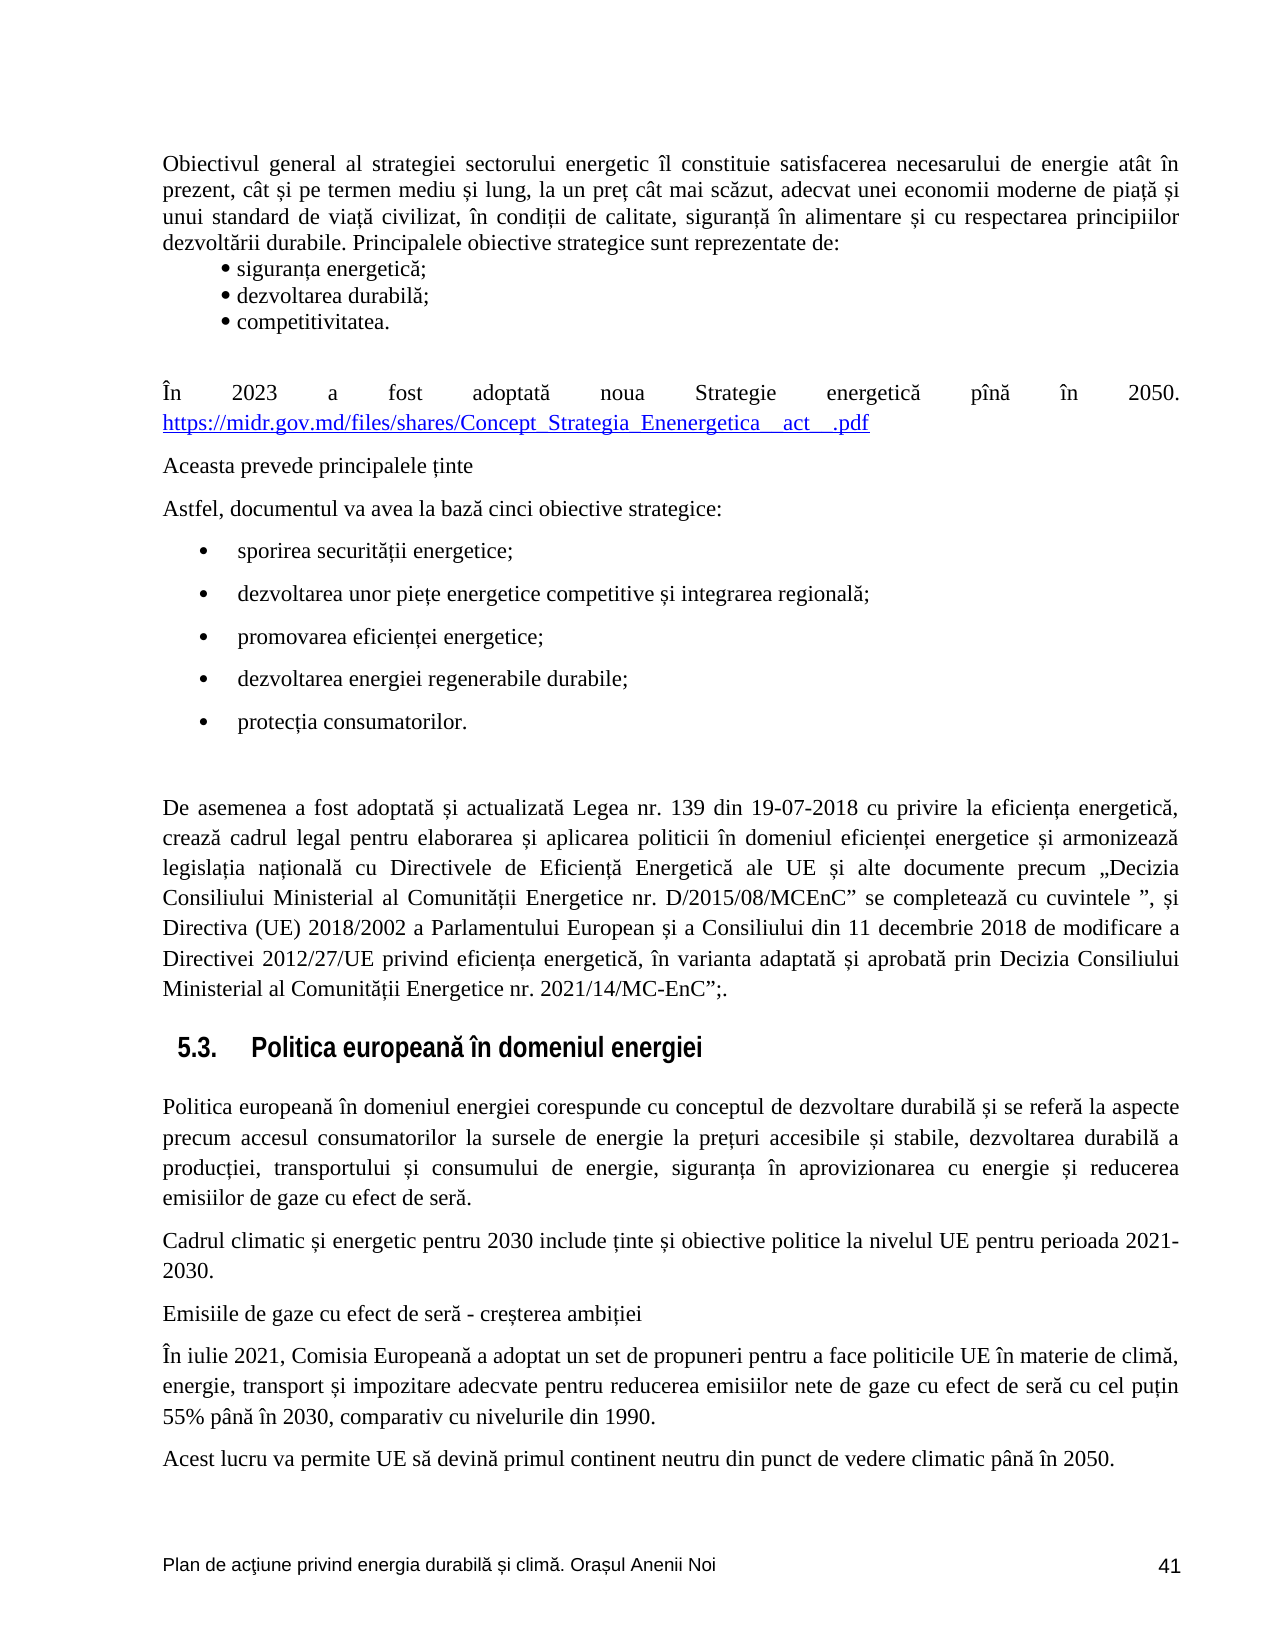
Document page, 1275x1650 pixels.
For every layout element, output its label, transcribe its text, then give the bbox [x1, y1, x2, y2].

text Astfel, documentul va avea la bază cinci obiective strategice: [162, 494, 1181, 521]
text Acest lucru va permite UE să devină primul continent neutru din punct de vedere climatic până în 2050. [162, 1446, 1181, 1472]
list protecția consumatorilor. [200, 708, 1181, 734]
list sporirea securității energetice; [200, 537, 1181, 564]
text Politica europeană în domeniul energiei corespunde cu conceptul de dezvoltare durabilă și se referă la aspecte precum accesul consumatorilor la sursele de energie la prețuri accesibile și stabile, dezvoltarea durabilă a producției, transportului și consumului de energie, siguranța în aprovizionarea cu energie și reducerea emisiilor de gaze cu efect de seră. [162, 1093, 1181, 1210]
text În 2023 a fost adoptată noua Strategie energetică pînă în 2050. https://midr.gov.md/files/shares/Concept_Strategia_Enenergetica__act__.pdf [162, 379, 1181, 436]
text În iulie 2021, Comisia Europeană a adoptat un set de propuneri pentru a face politicile UE în materie de climă, energie, transport și impozitare adecvate pentru reducerea emisiilor nete de gaze cu efect de seră cu cel puțin 55% până în 2030, comparativ cu nivelurile din 1990. [162, 1342, 1181, 1429]
text Emisiile de gaze cu efect de seră - creșterea ambiției [162, 1300, 1181, 1326]
list dezvoltarea energiei regenerabile durabile; [200, 665, 1181, 692]
text competitivitatea. [222, 308, 1181, 334]
list dezvoltarea unor piețe energetice competitive și integrarea regională; [200, 580, 1181, 606]
text De asemenea a fost adoptată și actualizată Legea nr. 139 din 19-07-2018 cu privire la eficiența energetică, crează cadrul legal pentru elaborarea și aplicarea politicii în domeniul eficienței energetice și armonizează legislația națională cu Directivele de Eficiență Energetică ale UE și alte documente precum „Decizia Consiliului Ministerial al Comunității Energetice nr. D/2015/08/MCEnC” se completează cu cuvintele ”, și Directiva (UE) 2018/2002 a Parlamentului European și a Consiliului din 11 decembrie 2018 de modificare a Directivei 2012/27/UE privind eficiența energetică, în varianta adaptată și aprobată prin Decizia Consiliului Ministerial al Comunității Energetice nr. 2021/14/MC-EnC”;. [162, 793, 1181, 1001]
list promovarea eficienței energetice; [200, 623, 1181, 649]
text Aceasta prevede principalele ținte [162, 452, 1181, 478]
text dezvoltarea durabilă; [222, 282, 1181, 308]
text Cadrul climatic și energetic pentru 2030 include ținte și obiective politice la nivelul UE pentru perioada 2021-2030. [162, 1227, 1181, 1283]
text Politica europeană în domeniul energiei [177, 1030, 1181, 1063]
text siguranța energetică; [222, 255, 1181, 282]
text Obiectivul general al strategiei sectorului energetic îl constituie satisfacerea necesarului de energie atât în prezent, cât și pe termen mediu și lung, la un preț cât mai scăzut, adecvat unei economii moderne de piață și unui standard de viață civilizat, în condiții de calitate, siguranță în alimentare și cu respectarea principiilor dezvoltării durabile. Principalele obiective strategice sunt reprezentate de: [162, 150, 1181, 255]
